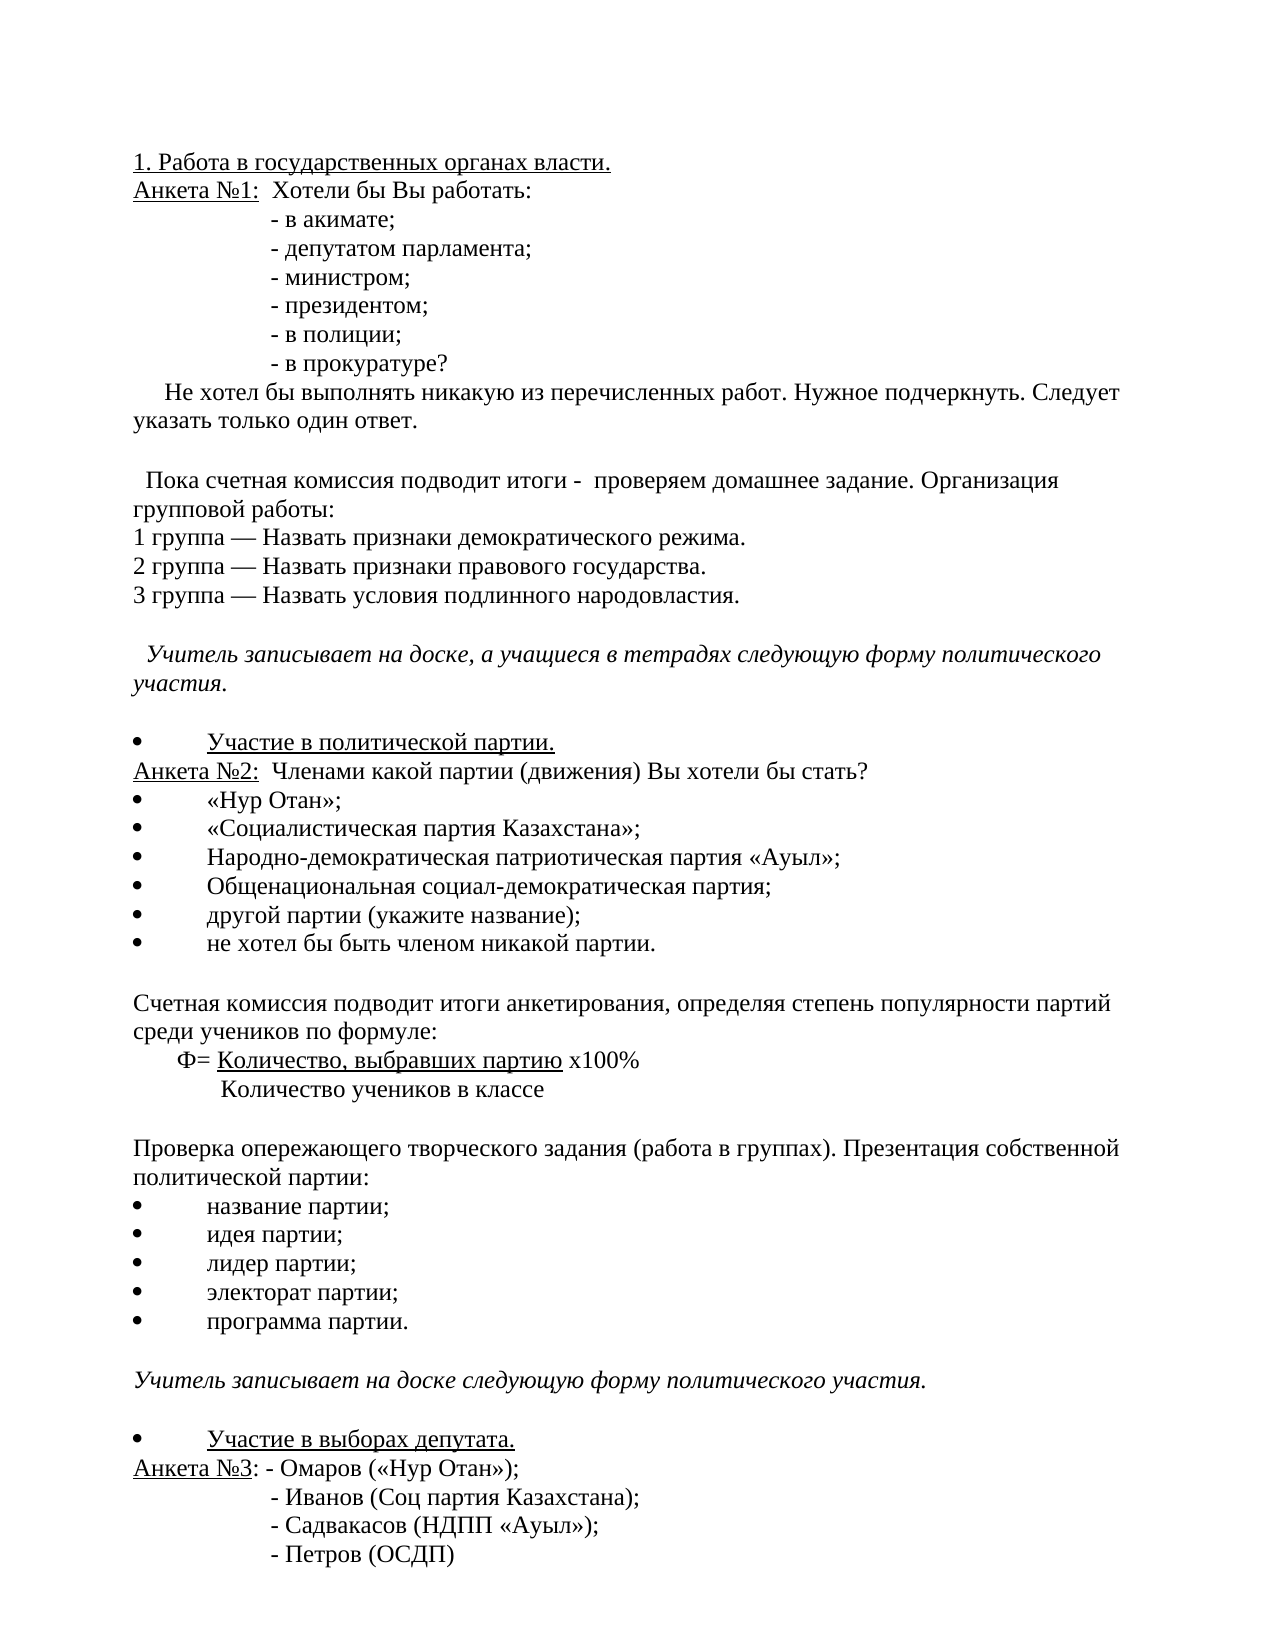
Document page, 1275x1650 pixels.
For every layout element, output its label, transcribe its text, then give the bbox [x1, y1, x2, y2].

text - в полиции; [133, 319, 1137, 348]
list лидер партии; [133, 1248, 1137, 1277]
text Анкета №1: Хотели бы Вы работать: [133, 176, 1137, 204]
text - в акимате; [133, 204, 1137, 233]
text - Иванов (Соц партия Казахстана); [133, 1482, 1137, 1511]
text 2 группа — Назвать признаки правового государства. [133, 551, 1137, 580]
text - Садвакасов (НДПП «Ауыл»); [133, 1511, 1137, 1539]
list не хотел бы быть членом никакой партии. [133, 928, 1137, 957]
text Проверка опережающего творческого задания (работа в группах). Презентация собственной политической партии: [133, 1133, 1137, 1191]
text - Петров (ОСДП) [133, 1539, 1137, 1568]
text Ф= Количество, выбравших партию х100% [133, 1045, 1137, 1074]
text 1. Работа в государственных органах власти. [133, 147, 1137, 176]
text - министром; [133, 262, 1137, 291]
list Участие в выборах депутата. [133, 1424, 1137, 1453]
text - депутатом парламента; [133, 233, 1137, 262]
list другой партии (укажите название); [133, 900, 1137, 928]
list «Социалистическая партия Казахстана»; [133, 813, 1137, 842]
list электорат партии; [133, 1277, 1137, 1306]
text Не хотел бы выполнять никакую из перечисленных работ. Нужное подчеркнуть. Следует указать только один ответ. [133, 377, 1137, 434]
text 3 группа — Назвать условия подлинного народовластия. [133, 580, 1137, 609]
list Народно-демократическая патриотическая партия «Ауыл»; [133, 842, 1137, 871]
list Участие в политической партии. [133, 727, 1137, 756]
text Счетная комиссия подводит итоги анкетирования, определяя степень популярности партий среди учеников по формуле: [133, 988, 1137, 1045]
text Пока счетная комиссия подводит итоги - проверяем домашнее задание. Организация групповой работы: [133, 465, 1137, 522]
list «Нур Отан»; [133, 785, 1137, 813]
text Анкета №2: Членами какой партии (движения) Вы хотели бы стать? [133, 756, 1137, 785]
text Количество учеников в классе [133, 1074, 1137, 1103]
list название партии; [133, 1191, 1137, 1219]
text - в прокуратуре? [133, 348, 1137, 377]
text 1 группа — Назвать признаки демократического режима. [133, 522, 1137, 551]
text - президентом; [133, 291, 1137, 319]
list программа партии. [133, 1306, 1137, 1334]
text Учитель записывает на доске, а учащиеся в тетрадях следующую форму политического участия. [133, 639, 1137, 697]
list Общенациональная социал-демократическая партия; [133, 871, 1137, 900]
list идея партии; [133, 1219, 1137, 1248]
text Учитель записывает на доске следующую форму политического участия. [133, 1365, 1137, 1394]
text Анкета №3: - Омаров («Нур Отан»); [133, 1453, 1137, 1482]
